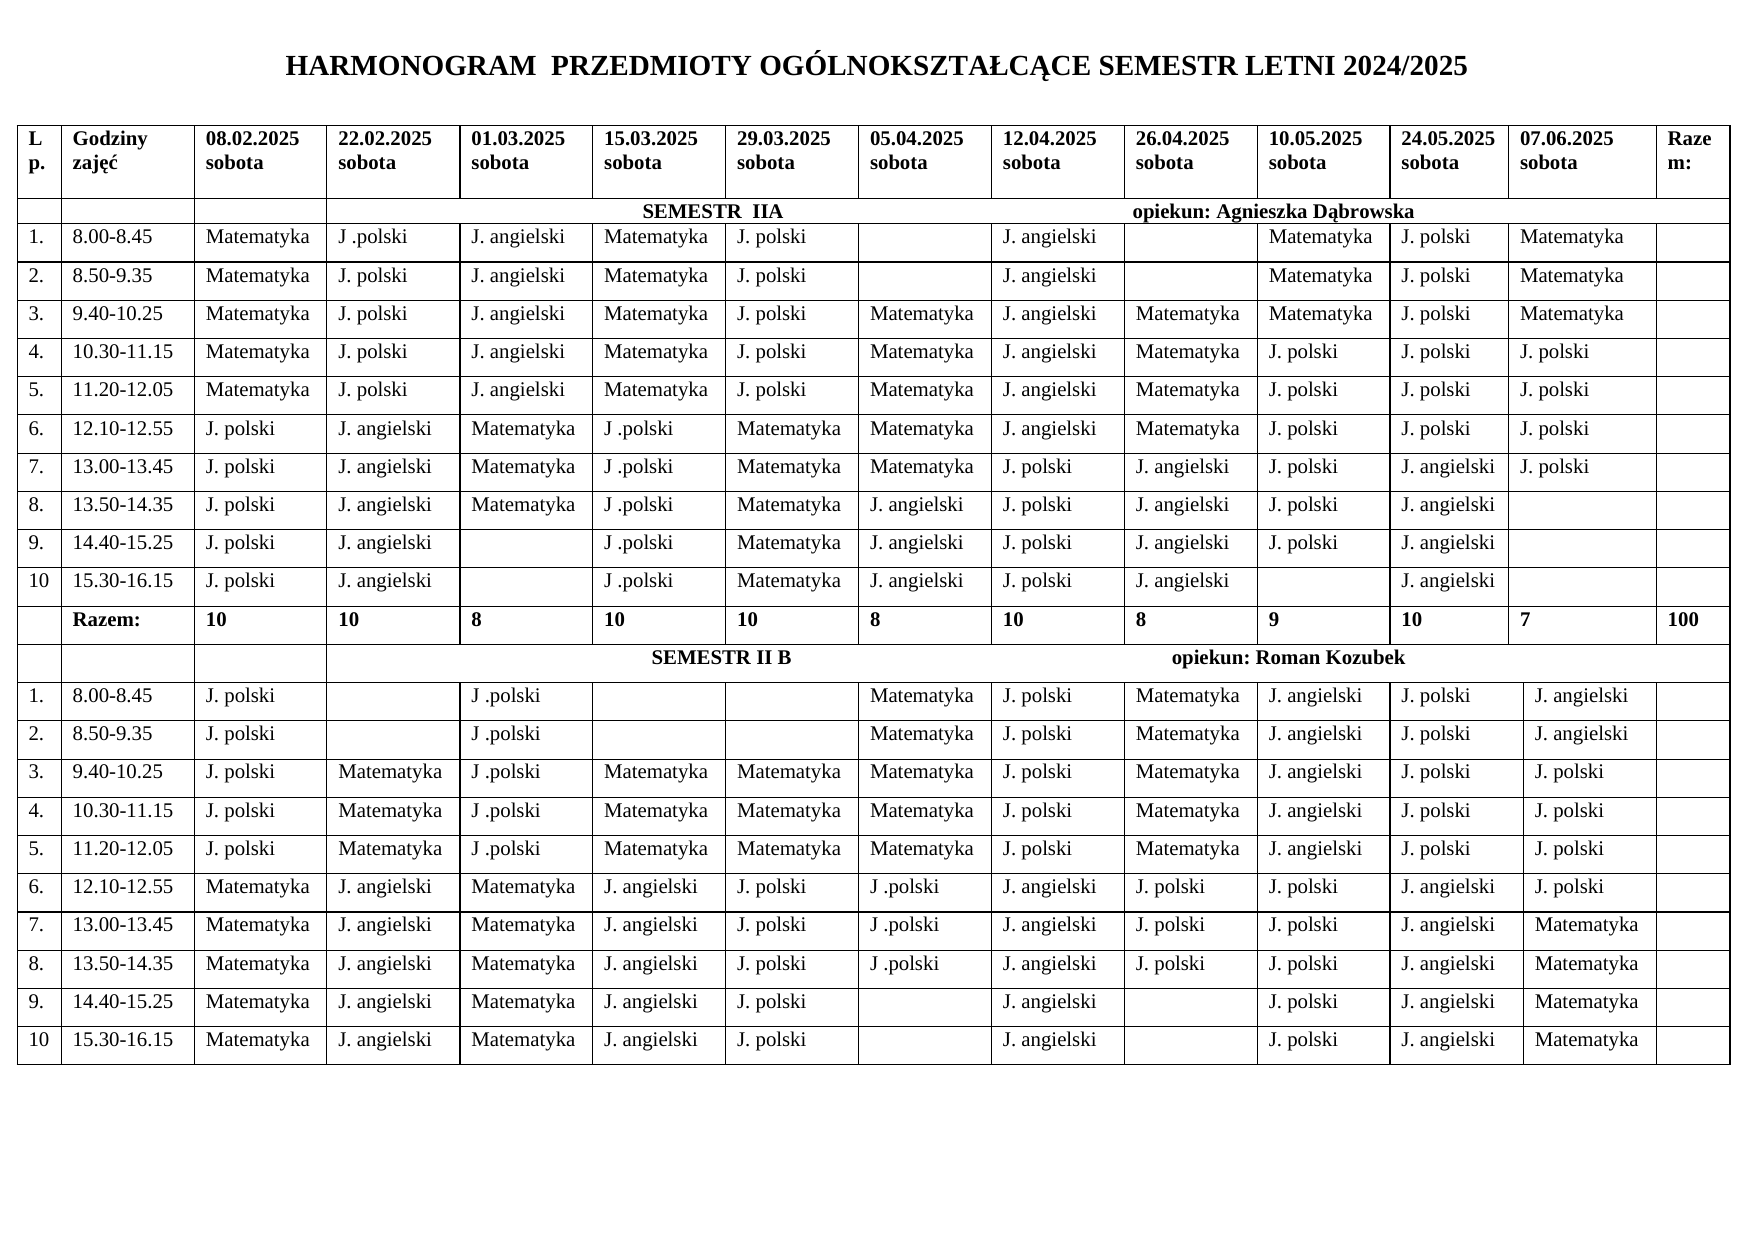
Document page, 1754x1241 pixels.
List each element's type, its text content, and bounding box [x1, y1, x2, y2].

table_cell 7. [18, 454, 61, 491]
table_cell Matematyka [1509, 301, 1656, 338]
table_cell J. polski [327, 339, 459, 376]
table_cell J. polski [1258, 339, 1389, 376]
table_cell 7 [1509, 607, 1656, 644]
table_cell J. angielski [327, 874, 459, 911]
table_cell Matematyka [1125, 339, 1257, 376]
table_cell Matematyka [593, 339, 725, 376]
table_cell J. angielski [327, 415, 459, 453]
table_cell J. angielski [593, 874, 725, 911]
table_cell J. polski [1125, 913, 1257, 949]
table_cell J. polski [1258, 913, 1389, 949]
table_cell [1657, 989, 1729, 1026]
table_cell 3. [18, 301, 61, 338]
table_cell 1. [18, 683, 61, 720]
table_cell J. polski [327, 377, 459, 414]
table_cell 5. [18, 836, 61, 873]
table_cell 2. [18, 721, 61, 758]
table_cell Matematyka [859, 415, 991, 453]
table_cell 4. [18, 339, 61, 376]
table_cell [461, 568, 592, 606]
table_cell J. angielski [1258, 760, 1389, 797]
table_cell J. polski [327, 301, 459, 338]
table_cell J. polski [1509, 339, 1656, 376]
table_cell J. angielski [992, 339, 1124, 376]
table_cell Matematyka [726, 798, 858, 835]
table_cell 9.40-10.25 [62, 760, 194, 797]
table_cell J. angielski [992, 224, 1124, 261]
table_cell [593, 721, 725, 758]
table_cell J .polski [461, 721, 592, 758]
table_cell 8 [859, 607, 991, 644]
table_cell Matematyka [461, 415, 592, 453]
table_cell Matematyka [1509, 263, 1656, 300]
table_cell J. polski [1258, 530, 1389, 567]
table_cell J. polski [1258, 951, 1389, 988]
table_cell 7. [18, 913, 61, 949]
table_header 10.05.2025 sobota [1258, 126, 1389, 198]
table_cell SEMESTR IIA opiekun: Agnieszka Dąbrowska [327, 199, 1729, 223]
table_cell [1657, 301, 1729, 338]
table_cell 5. [18, 377, 61, 414]
table_cell J. angielski [327, 913, 459, 949]
table_header 22.02.2025 sobota [327, 126, 459, 198]
text HARMONOGRAM PRZEDMIOTY OGÓLNOKSZTAŁCĄCE SEMESTR LETNI 2024/2025 [150, 15, 1604, 81]
table_cell 13.50-14.35 [62, 951, 194, 988]
table_cell J. polski [1391, 224, 1508, 261]
table_cell 8 [1125, 607, 1257, 644]
table_cell J. polski [1509, 377, 1656, 414]
table_cell Matematyka [593, 224, 725, 261]
table_cell J. polski [195, 683, 326, 720]
table_cell J. polski [1524, 798, 1656, 835]
table_cell Matematyka [859, 683, 991, 720]
table_cell Matematyka [195, 339, 326, 376]
table_cell J. polski [327, 263, 459, 300]
table_cell J. polski [992, 760, 1124, 797]
table_header 08.02.2025 sobota [195, 126, 326, 198]
table_cell J. polski [726, 1027, 858, 1064]
table_cell [1657, 874, 1729, 911]
table_header 29.03.2025 sobota [726, 126, 858, 198]
table_cell J. polski [195, 760, 326, 797]
table_cell Matematyka [859, 301, 991, 338]
table_cell 8.00-8.45 [62, 683, 194, 720]
table_cell J. polski [1524, 836, 1656, 873]
table_cell J. polski [1258, 377, 1389, 414]
table_cell 4. [18, 798, 61, 835]
table_cell [18, 199, 61, 223]
table_cell 8.50-9.35 [62, 721, 194, 758]
table_cell Matematyka [195, 951, 326, 988]
table_cell [195, 199, 326, 223]
table_cell 10 [992, 607, 1124, 644]
table_cell Matematyka [195, 377, 326, 414]
table_cell J. polski [726, 913, 858, 949]
table_cell Matematyka [593, 798, 725, 835]
table_cell [726, 721, 858, 758]
table_cell 9 [1258, 607, 1389, 644]
table_cell Matematyka [726, 454, 858, 491]
table_cell J. angielski [859, 568, 991, 606]
table_cell [1657, 683, 1729, 720]
table_cell J. angielski [1125, 568, 1257, 606]
table_cell [461, 530, 592, 567]
table_cell J .polski [859, 951, 991, 988]
table_cell J. polski [1524, 874, 1656, 911]
table_cell 14.40-15.25 [62, 989, 194, 1026]
table_cell J. polski [1391, 683, 1523, 720]
table_header 01.03.2025 sobota [461, 126, 592, 198]
table_cell Matematyka [859, 377, 991, 414]
table_cell J. polski [726, 377, 858, 414]
table_cell J. angielski [461, 339, 592, 376]
table_cell J. polski [726, 339, 858, 376]
table_cell J. angielski [1391, 568, 1508, 606]
table_cell 9. [18, 989, 61, 1026]
table_cell J. polski [195, 798, 326, 835]
table_cell 6. [18, 415, 61, 453]
table_cell Matematyka [195, 989, 326, 1026]
table_cell J. angielski [1258, 836, 1389, 873]
table_cell J. angielski [1258, 683, 1389, 720]
table_cell J. angielski [327, 1027, 459, 1064]
table_cell J. angielski [327, 454, 459, 491]
table_cell J. polski [1391, 836, 1523, 873]
table_cell J. polski [726, 263, 858, 300]
table_cell Matematyka [1125, 377, 1257, 414]
table_cell [1125, 1027, 1257, 1064]
table_cell J. polski [992, 721, 1124, 758]
table_cell J. polski [1391, 377, 1508, 414]
table_cell 15.30-16.15 [62, 568, 194, 606]
table_cell 11.20-12.05 [62, 836, 194, 873]
table_cell 8.00-8.45 [62, 224, 194, 261]
table_cell J. angielski [859, 492, 991, 529]
table_cell J. angielski [1391, 492, 1508, 529]
table_cell J. angielski [992, 301, 1124, 338]
table_cell [62, 645, 194, 682]
table_cell Matematyka [859, 760, 991, 797]
table_cell Matematyka [1125, 836, 1257, 873]
table_cell 11.20-12.05 [62, 377, 194, 414]
table_cell 10 [726, 607, 858, 644]
table_cell Matematyka [327, 798, 459, 835]
table_cell [859, 263, 991, 300]
table_cell [1657, 492, 1729, 529]
table_cell J. angielski [1391, 989, 1523, 1026]
table_cell J. polski [992, 454, 1124, 491]
table_cell [1657, 263, 1729, 300]
table_cell J .polski [593, 415, 725, 453]
table_cell Matematyka [593, 377, 725, 414]
table_cell Matematyka [1125, 760, 1257, 797]
table_cell J. polski [195, 454, 326, 491]
table_cell J. polski [726, 989, 858, 1026]
table_cell [327, 683, 459, 720]
table_cell 8 [461, 607, 592, 644]
table_cell Matematyka [461, 1027, 592, 1064]
table_cell [18, 645, 61, 682]
table_cell 10 [18, 1027, 61, 1064]
table_cell J. angielski [992, 874, 1124, 911]
table_cell [1657, 224, 1729, 261]
table_cell J. polski [1509, 415, 1656, 453]
table_cell J. polski [1125, 951, 1257, 988]
table_cell 6. [18, 874, 61, 911]
table_cell J. polski [1391, 415, 1508, 453]
table_cell [1125, 989, 1257, 1026]
table_cell Matematyka [327, 760, 459, 797]
table_cell J. polski [992, 530, 1124, 567]
table_cell Matematyka [859, 339, 991, 376]
table_header Razem: [1657, 126, 1729, 198]
table_cell J. polski [1258, 989, 1389, 1026]
table_cell 10.30-11.15 [62, 339, 194, 376]
table_cell Matematyka [1125, 415, 1257, 453]
table_cell J. polski [195, 415, 326, 453]
table_cell Matematyka [1125, 683, 1257, 720]
table_cell Matematyka [1524, 989, 1656, 1026]
table_cell 14.40-15.25 [62, 530, 194, 567]
table_cell J. angielski [327, 530, 459, 567]
table_cell J. angielski [1258, 721, 1389, 758]
table_cell J. polski [1391, 339, 1508, 376]
table_cell [1657, 798, 1729, 835]
table_cell 9. [18, 530, 61, 567]
table_cell J. angielski [1524, 683, 1656, 720]
table_cell 12.10-12.55 [62, 415, 194, 453]
table_cell [1657, 415, 1729, 453]
table_cell Matematyka [859, 454, 991, 491]
table_cell J. polski [992, 836, 1124, 873]
table_cell Matematyka [195, 301, 326, 338]
table_cell J .polski [461, 836, 592, 873]
table_cell J. polski [1258, 415, 1389, 453]
table_cell Matematyka [195, 874, 326, 911]
table_cell 10 [327, 607, 459, 644]
table_cell 12.10-12.55 [62, 874, 194, 911]
table_cell 10 [195, 607, 326, 644]
table_cell Matematyka [461, 913, 592, 949]
table_cell Matematyka [195, 1027, 326, 1064]
table_cell Matematyka [1125, 301, 1257, 338]
table_cell Matematyka [461, 454, 592, 491]
table_cell J. polski [1258, 874, 1389, 911]
table_cell 8. [18, 492, 61, 529]
table_cell J. angielski [461, 263, 592, 300]
table_cell [1657, 530, 1729, 567]
table_cell Matematyka [1258, 301, 1389, 338]
table_cell J. angielski [992, 415, 1124, 453]
table_cell Matematyka [461, 989, 592, 1026]
table_cell Matematyka [726, 492, 858, 529]
table_cell J. polski [992, 568, 1124, 606]
table_cell 8. [18, 951, 61, 988]
table_cell Matematyka [1524, 1027, 1656, 1064]
table_cell J. angielski [1391, 913, 1523, 949]
table_cell Matematyka [859, 721, 991, 758]
table_cell Matematyka [1258, 263, 1389, 300]
table_cell [1657, 568, 1729, 606]
table_cell J. polski [195, 836, 326, 873]
table_cell [593, 683, 725, 720]
table_cell J. polski [992, 492, 1124, 529]
table_cell [18, 607, 61, 644]
table_header 12.04.2025 sobota [992, 126, 1124, 198]
table_cell J .polski [593, 568, 725, 606]
table_cell Matematyka [593, 760, 725, 797]
table_header 07.06.2025 sobota [1509, 126, 1656, 198]
table_cell J. polski [1258, 492, 1389, 529]
table_cell J. angielski [1391, 530, 1508, 567]
table_cell 9.40-10.25 [62, 301, 194, 338]
table_cell J. angielski [327, 989, 459, 1026]
table_cell [1657, 1027, 1729, 1064]
table_cell [1657, 339, 1729, 376]
table_cell 1. [18, 224, 61, 261]
table_cell J. polski [726, 951, 858, 988]
table_cell Matematyka [593, 836, 725, 873]
table_cell Matematyka [461, 951, 592, 988]
table_cell Matematyka [1509, 224, 1656, 261]
table_cell J. angielski [1125, 492, 1257, 529]
table_cell 13.00-13.45 [62, 454, 194, 491]
table_cell [195, 645, 326, 682]
table_cell J. polski [1391, 760, 1523, 797]
table_cell J. polski [992, 798, 1124, 835]
table_cell [1509, 530, 1656, 567]
table_cell Matematyka [1524, 913, 1656, 949]
table_cell [62, 199, 194, 223]
table_cell J. polski [1509, 454, 1656, 491]
table_cell 10.30-11.15 [62, 798, 194, 835]
table_cell [726, 683, 858, 720]
table_cell Matematyka [1258, 224, 1389, 261]
table_cell J .polski [593, 530, 725, 567]
table_cell J. angielski [1258, 798, 1389, 835]
table_cell 3. [18, 760, 61, 797]
table_cell J. polski [992, 683, 1124, 720]
table_header 24.05.2025 sobota [1391, 126, 1508, 198]
table_cell J .polski [461, 760, 592, 797]
table_cell J .polski [593, 454, 725, 491]
table_cell J. polski [195, 492, 326, 529]
table_cell [1657, 913, 1729, 949]
table_cell J. angielski [327, 951, 459, 988]
table_cell J. angielski [1391, 951, 1523, 988]
table_cell J. polski [1391, 263, 1508, 300]
table_cell J. polski [1391, 721, 1523, 758]
table_cell Matematyka [1125, 798, 1257, 835]
table_cell Matematyka [859, 836, 991, 873]
table_cell J. polski [1125, 874, 1257, 911]
table_cell [1657, 721, 1729, 758]
table_cell Matematyka [461, 874, 592, 911]
table_cell J. polski [1391, 798, 1523, 835]
table_cell [1657, 377, 1729, 414]
table_header 05.04.2025 sobota [859, 126, 991, 198]
table_cell 15.30-16.15 [62, 1027, 194, 1064]
table_header Godziny zajęć [62, 126, 194, 198]
table_cell J. angielski [992, 913, 1124, 949]
table_cell Matematyka [593, 263, 725, 300]
table_cell Matematyka [195, 263, 326, 300]
table_cell J. angielski [593, 1027, 725, 1064]
table_cell Matematyka [859, 798, 991, 835]
table_cell Matematyka [461, 492, 592, 529]
table_cell J. angielski [1125, 530, 1257, 567]
table_cell [1657, 454, 1729, 491]
table_cell J. angielski [327, 568, 459, 606]
table_cell 8.50-9.35 [62, 263, 194, 300]
table_cell J. angielski [1125, 454, 1257, 491]
table_cell J. angielski [593, 913, 725, 949]
table_cell Matematyka [726, 760, 858, 797]
table_cell J. polski [195, 568, 326, 606]
table_cell Matematyka [195, 913, 326, 949]
table_cell [1125, 224, 1257, 261]
table_cell J. angielski [461, 377, 592, 414]
table_cell [1657, 760, 1729, 797]
table_cell Matematyka [726, 530, 858, 567]
table_cell [859, 224, 991, 261]
table_cell [1258, 568, 1389, 606]
table_cell 10 [18, 568, 61, 606]
table_cell 2. [18, 263, 61, 300]
table_cell J. polski [195, 721, 326, 758]
table_cell Matematyka [726, 568, 858, 606]
table_cell J. angielski [992, 951, 1124, 988]
table_cell 10 [593, 607, 725, 644]
table_cell [1657, 951, 1729, 988]
table_cell 10 [1391, 607, 1508, 644]
table_cell J .polski [859, 913, 991, 949]
table_cell Matematyka [327, 836, 459, 873]
table_cell Matematyka [593, 301, 725, 338]
table_header Lp. [18, 126, 61, 198]
table_header 15.03.2025 sobota [593, 126, 725, 198]
table_cell 13.00-13.45 [62, 913, 194, 949]
table_cell [1125, 263, 1257, 300]
table_cell Matematyka [195, 224, 326, 261]
table_cell J. angielski [992, 377, 1124, 414]
table_cell J. polski [1524, 760, 1656, 797]
table_cell J. angielski [992, 263, 1124, 300]
table_cell [1509, 568, 1656, 606]
table_cell J .polski [593, 492, 725, 529]
table_header 26.04.2025 sobota [1125, 126, 1257, 198]
table_cell Razem: [62, 607, 194, 644]
table_cell 13.50-14.35 [62, 492, 194, 529]
table_cell Matematyka [726, 415, 858, 453]
table_cell 100 [1657, 607, 1729, 644]
table_cell J. angielski [992, 1027, 1124, 1064]
table_cell J. angielski [461, 224, 592, 261]
table_cell J. polski [726, 301, 858, 338]
table_cell J. angielski [327, 492, 459, 529]
table_cell Matematyka [1125, 721, 1257, 758]
table_cell J. polski [195, 530, 326, 567]
table_cell [859, 1027, 991, 1064]
table_cell J. angielski [1391, 874, 1523, 911]
table_cell J. polski [726, 224, 858, 261]
table_cell J .polski [327, 224, 459, 261]
table_cell [859, 989, 991, 1026]
table_cell J. angielski [1391, 1027, 1523, 1064]
table_cell J. angielski [992, 989, 1124, 1026]
table_cell [1509, 492, 1656, 529]
table_cell SEMESTR II B opiekun: Roman Kozubek [327, 645, 1729, 682]
table_cell J .polski [461, 683, 592, 720]
table_cell J. angielski [461, 301, 592, 338]
table_cell [327, 721, 459, 758]
table_cell J .polski [461, 798, 592, 835]
table_cell J. angielski [593, 951, 725, 988]
table_cell J .polski [859, 874, 991, 911]
table_cell Matematyka [1524, 951, 1656, 988]
table_cell J. polski [1258, 454, 1389, 491]
table_cell J. polski [1391, 301, 1508, 338]
table_cell J. polski [1258, 1027, 1389, 1064]
table_cell J. polski [726, 874, 858, 911]
table_cell Matematyka [726, 836, 858, 873]
table_cell J. angielski [1391, 454, 1508, 491]
table_cell [1657, 836, 1729, 873]
table_cell J. angielski [593, 989, 725, 1026]
table_cell J. angielski [1524, 721, 1656, 758]
table_cell J. angielski [859, 530, 991, 567]
